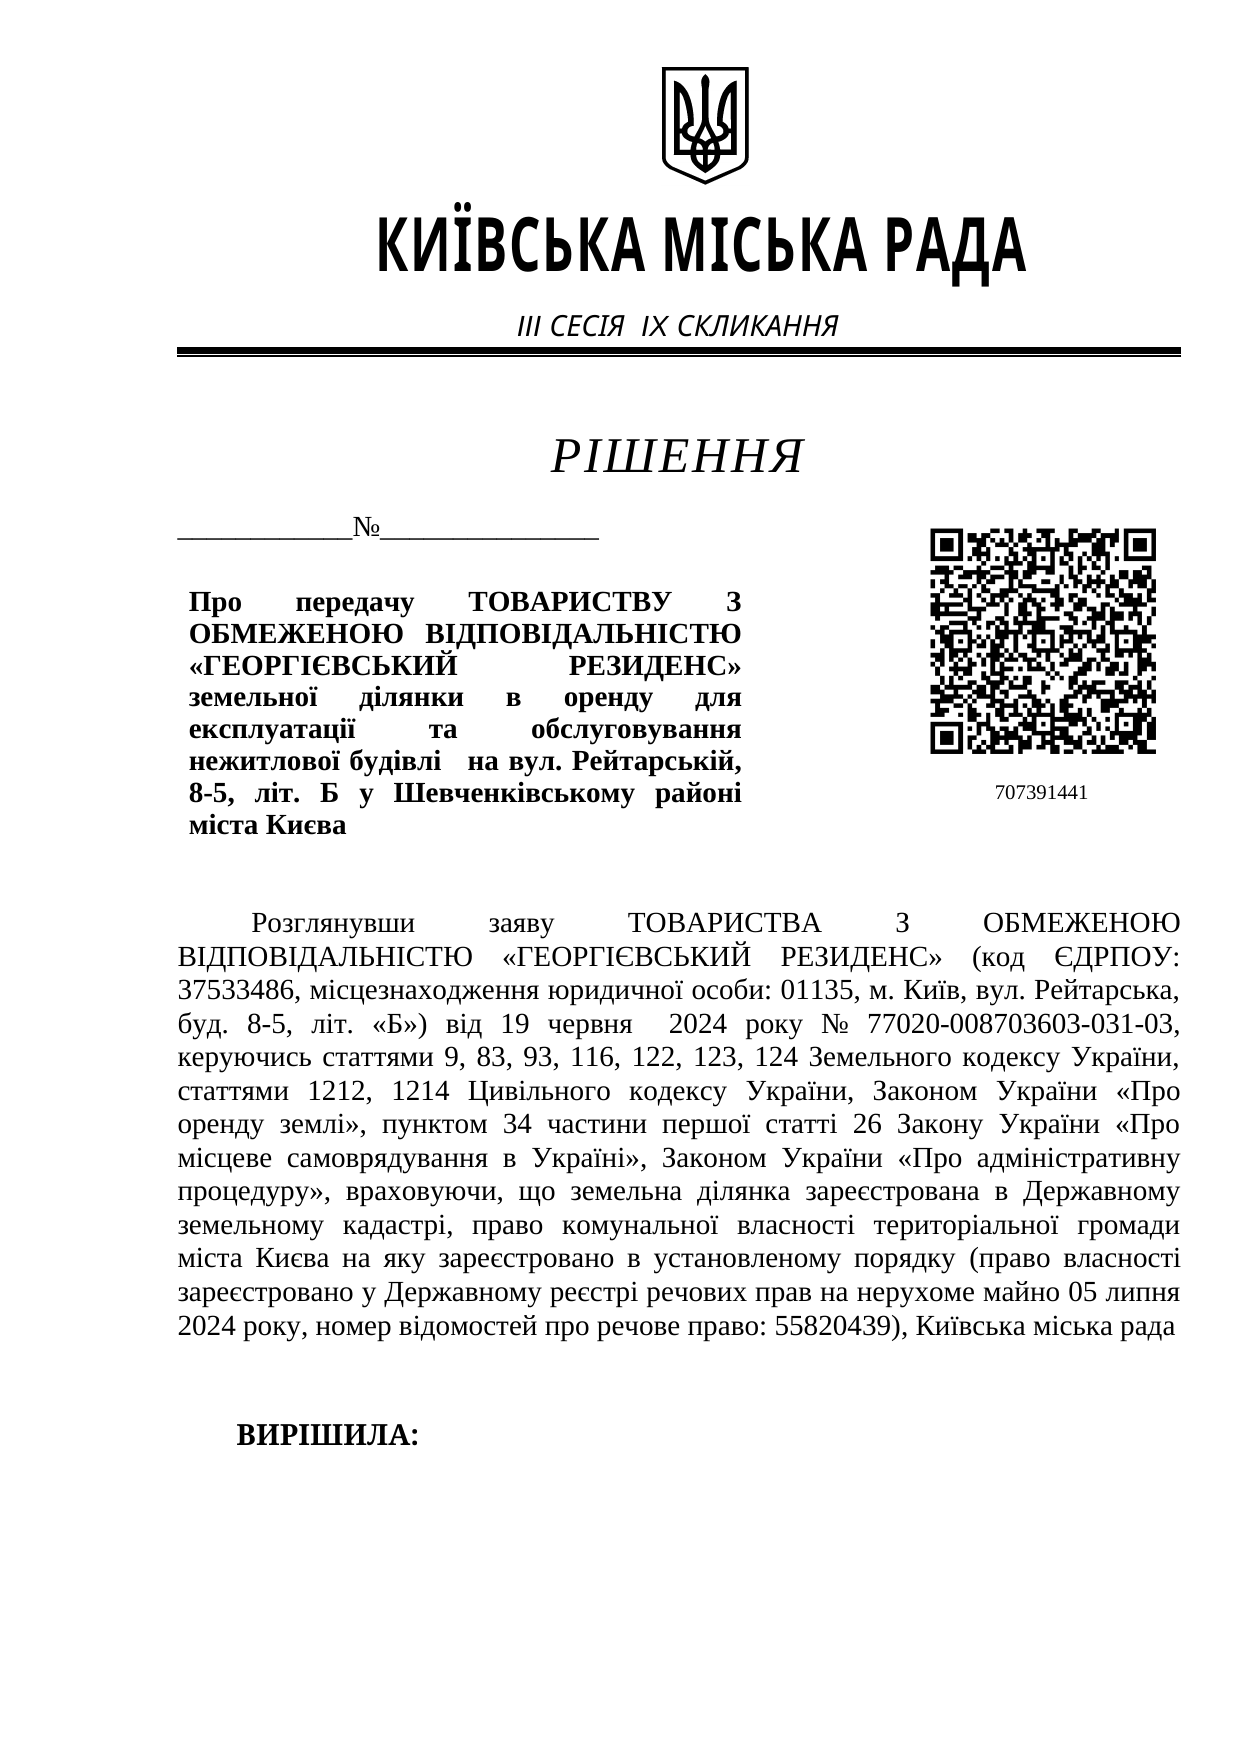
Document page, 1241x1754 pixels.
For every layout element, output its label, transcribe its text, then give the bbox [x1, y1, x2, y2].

table_header Про передачу ТОВАРИСТВУ З ОБМЕЖЕНОЮ ВІДПОВІДАЛЬНІСТЮ «ГЕОРГІЄВСЬКИЙ РЕЗИДЕНС» земельної ділянки в оренду для експлуатації та обслуговування нежитлової будівлі на вул. Рейтарській, 8-5, літ. Б у Шевченківському районі міста Києва [177, 586, 753, 846]
subtitle РІШЕННЯ [177, 426, 1181, 483]
text ____________№_______________ [177, 509, 1181, 542]
picture [660, 67, 751, 186]
text КИЇВСЬКА МІСЬКА РАДА [222, 191, 1181, 293]
picture [912, 511, 1174, 772]
text Розглянувши заяву ТОВАРИСТВА З ОБМЕЖЕНОЮ ВІДПОВІДАЛЬНІСТЮ «ГЕОРГІЄВСЬКИЙ РЕЗИДЕНС» (код ЄДРПОУ: 37533486, місцезнаходження юридичної особи: 01135, м. Київ, вул. Рейтарська, буд. 8-5, літ. «Б») від 19 червня 2024 року № 77020-008703603-031-03, керуючись статтями 9, 83, 93, 116, 122, 123, 124 Земельного кодексу України, статтями 1212, 1214 Цивільного кодексу України, Законом України «Про оренду землі», пунктом 34 частини першої статті 26 Закону України «Про місцеве самоврядування в Україні», Законом України «Про адміністративну процедуру», враховуючи, що земельна ділянка зареєстрована в Державному земельному кадастрі, право комунальної власності територіальної громади міста Києва на яку зареєстровано в установленому порядку (право власності зареєстровано у Державному реєстрі речових прав на нерухоме майно 05 липня 2024 року, номер відомостей про речове право: 55820439), Київська міська рада [177, 905, 1181, 1341]
subtitle III сесія IX скликання [177, 306, 1181, 347]
text ВИРІШИЛА: [177, 1414, 1181, 1454]
